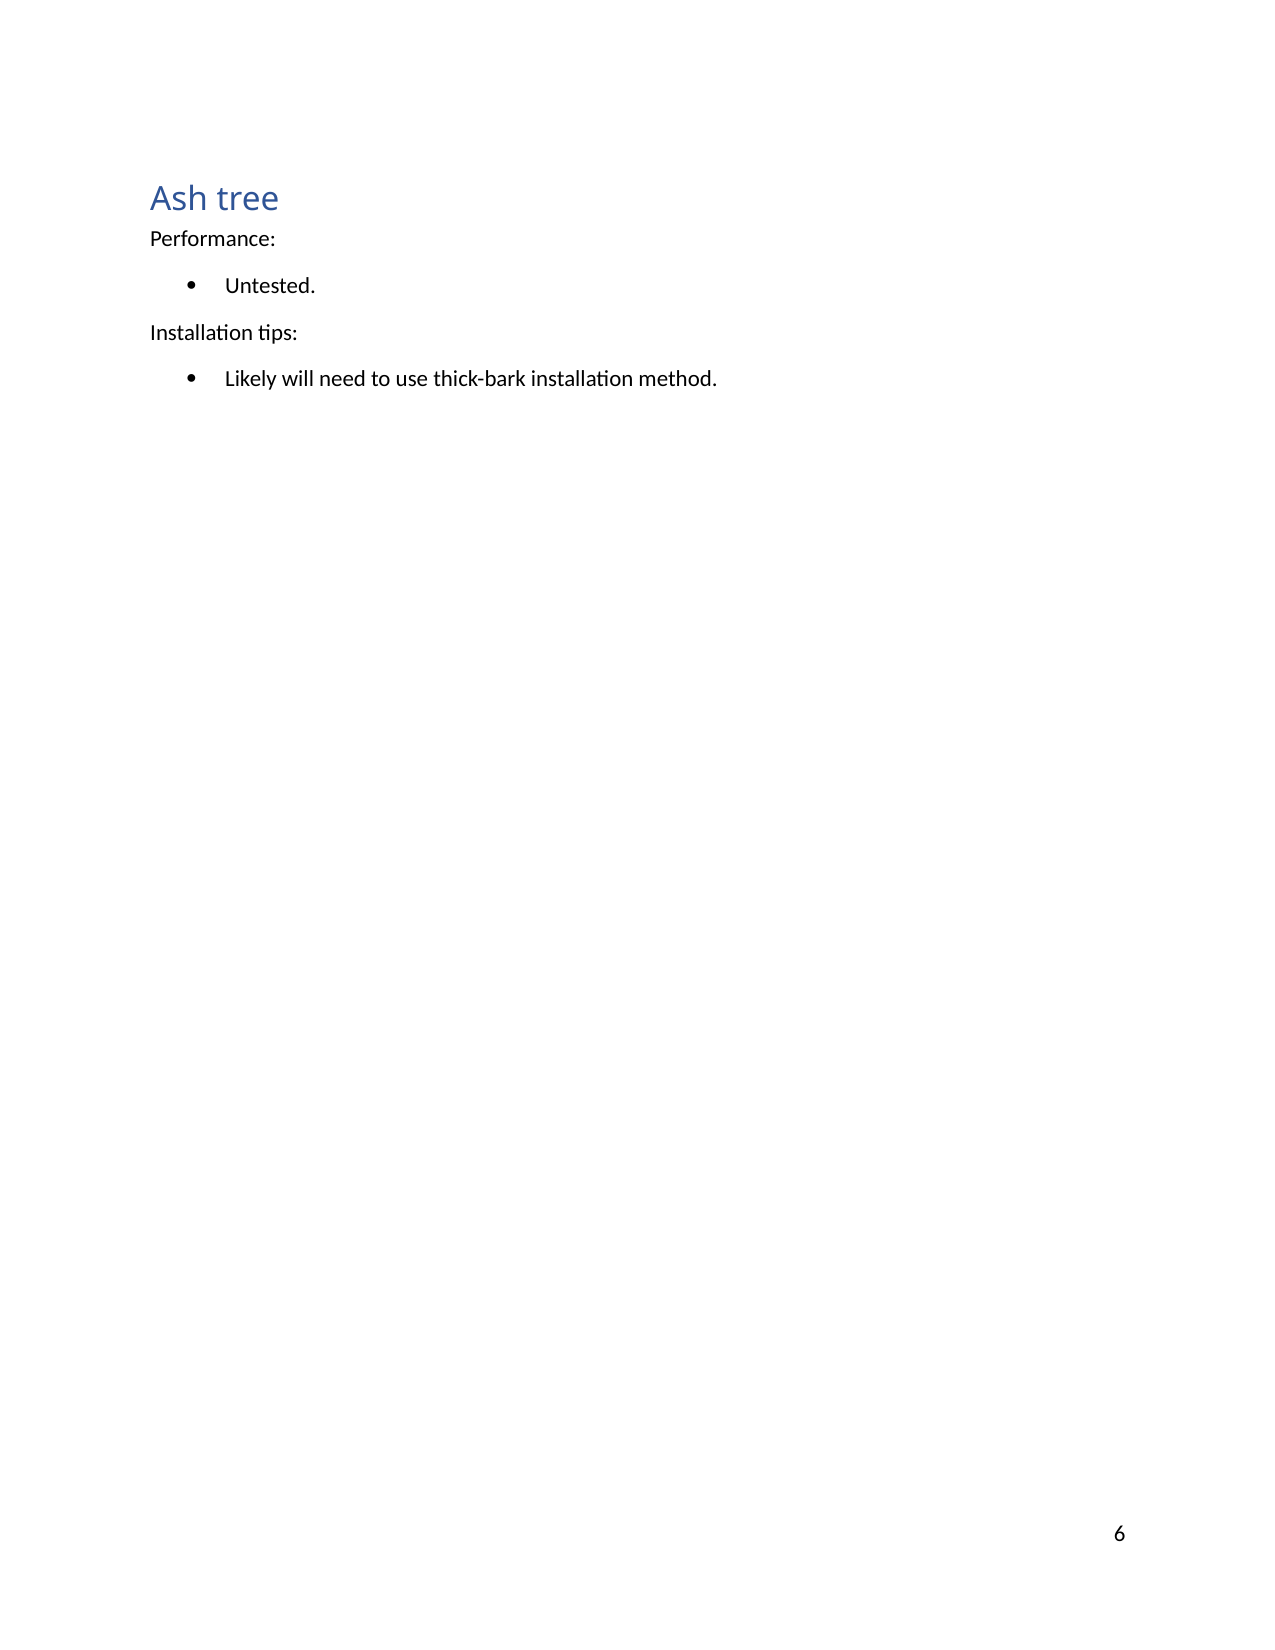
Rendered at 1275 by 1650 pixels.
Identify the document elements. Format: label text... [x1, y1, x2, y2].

text Performance: [150, 224, 1125, 252]
list Likely will need to use thick-bark installation method. [187, 364, 1125, 393]
list Untested. [187, 271, 1125, 299]
text Installation tips: [150, 318, 1125, 346]
subtitle Ash tree [150, 175, 1125, 220]
